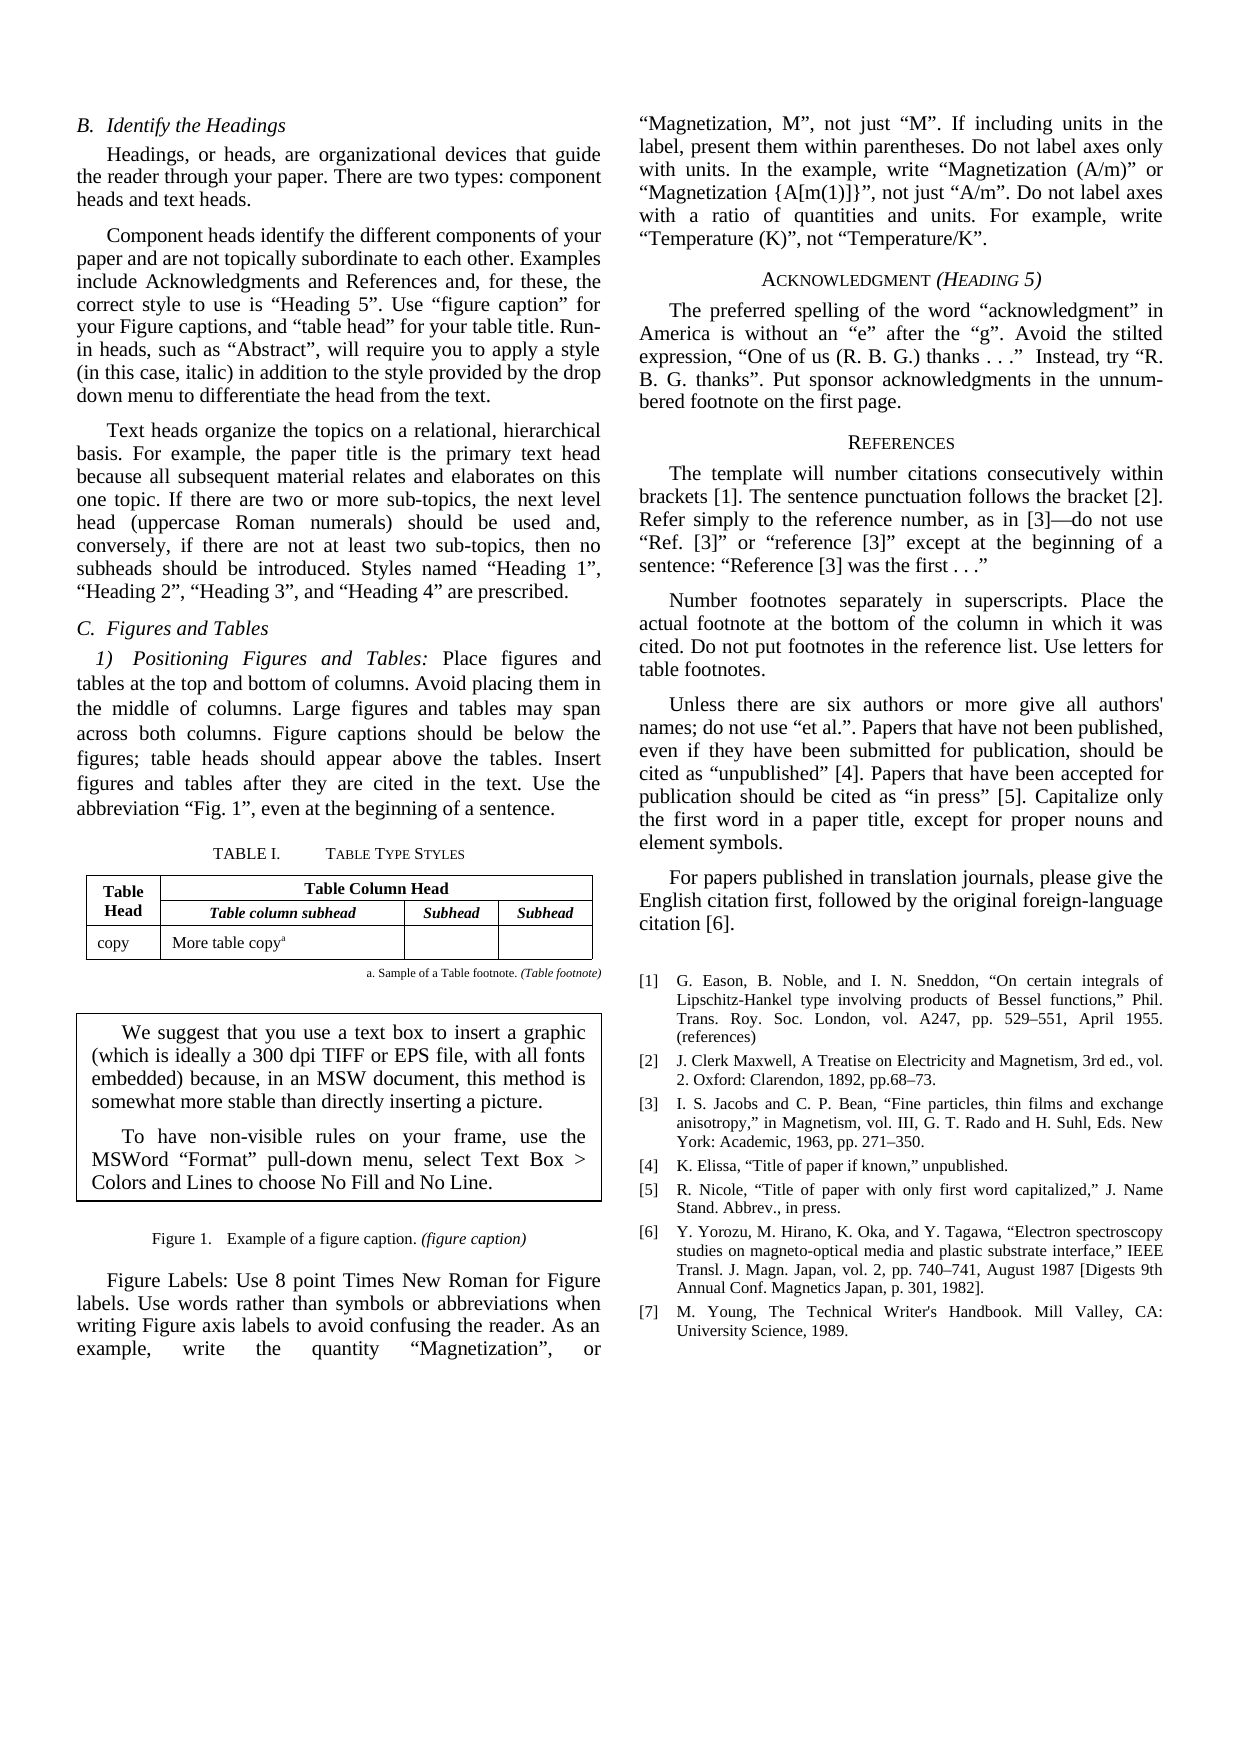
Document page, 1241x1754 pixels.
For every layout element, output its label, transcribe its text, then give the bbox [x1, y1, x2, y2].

text K. Elissa, “Title of paper if known,” unpublished. [639, 1156, 1164, 1175]
table_cell More table copya [161, 926, 404, 959]
subtitle References [639, 430, 1164, 454]
text J. Clerk Maxwell, A Treatise on Electricity and Magnetism, 3rd ed., vol. 2. : Clarendon, 1892, pp.68–73. [639, 1052, 1164, 1089]
subtitle Identify the Headings [76, 112, 601, 137]
table_cell [405, 926, 498, 959]
subtitle Figures and Tables [76, 615, 601, 639]
text Example of a figure caption. (figure caption) [76, 1009, 601, 1248]
text The template will number citations consecutively within brackets [1]. The sentence punctuation follows the bracket [2]. Refer simply to the reference number, as in [3]—do not use “Ref. [3]” or “reference [3]” except at the beginning of a sentence: “Reference [3] was the first . . .” [639, 462, 1164, 577]
subtitle Acknowledgment (Heading 5) [639, 267, 1164, 291]
text For papers published in translation journals, please give the English citation first, followed by the original foreign-language citation [6]. [639, 866, 1164, 935]
table_cell Subhead [499, 901, 592, 925]
text Figure Labels: Use 8 point Times New Roman for Figure labels. Use words rather than symbols or abbreviations when writing Figure axis labels to avoid confusing the reader. As an example, write the quantity “Magnetization”, or “Magnetization, M”, not just “M”. If including units in the label, present them within parentheses. Do not label axes only with units. In the example, write “Magnetization (A/m)” or “Magnetization {A[m(1)]}”, not just “A/m”. Do not label axes with a ratio of quantities and units. For example, write “Temperature (K)”, not “Temperature/K”. [76, 1269, 601, 1360]
text Unless there are six authors or more give all authors' names; do not use “et al.”. Papers that have not been published, even if they have been submitted for publication, should be cited as “unpublished” [4]. Papers that have been accepted for publication should be cited as “in press” [5]. Capitalize only the first word in a paper title, except for proper nouns and element symbols. [639, 693, 1164, 854]
text Component heads identify the different components of your paper and are not topically subordinate to each other. Examples include Acknowledgments and References and, for these, the correct style to use is “Heading 5”. Use “figure caption” for your Figure captions, and “table head” for your table title. Run-in heads, such as “Abstract”, will require you to apply a style (in this case, italic) in addition to the style provided by the drop down menu to differentiate the head from the text. [76, 224, 601, 407]
text Figure Labels: Use 8 point Times New Roman for Figure labels. Use words rather than symbols or abbreviations when writing Figure axis labels to avoid confusing the reader. As an example, write the quantity “Magnetization”, or “Magnetization, M”, not just “M”. If including units in the label, present them within parentheses. Do not label axes only with units. In the example, write “Magnetization (A/m)” or “Magnetization {A[m(1)]}”, not just “A/m”. Do not label axes with a ratio of quantities and units. For example, write “Temperature (K)”, not “Temperature/K”. [639, 112, 1164, 250]
text Y. Yorozu, M. Hirano, K. Oka, and Y. Tagawa, “Electron spectroscopy studies on magneto-optical media and plastic substrate interface,” IEEE Transl. J. Magn. , vol. 2, pp. 740–741, August 1987 [Digests 9th Annual Conf. Magnetics , p. 301, 1982]. [639, 1223, 1164, 1298]
text M. Young, The Technical Writer's Handbook. : University Science, 1989. [639, 1303, 1164, 1340]
text a. Sample of a Table footnote. (Table footnote) [76, 966, 601, 980]
text I. S. Jacobs and C. P. Bean, “Fine particles, thin films and exchange anisotropy,” in Magnetism, vol. III, G. T. Rado and H. Suhl, Eds. : Academic, 1963, pp. 271–350. [639, 1094, 1164, 1151]
table_cell copy [87, 926, 160, 959]
text R. Nicole, “Title of paper with only first word capitalized,” J. Name Stand. Abbrev., in press. [639, 1180, 1164, 1217]
text G. Eason, B. Noble, and I. N. Sneddon, “On certain integrals of Lipschitz-Hankel type involving products of Bessel functions,” Phil. Trans. Roy. Soc. London, vol. A247, pp. 529–551, April 1955. (references) [639, 972, 1164, 1047]
text Text heads organize the topics on a relational, hierarchical basis. For example, the paper title is the primary text head because all subsequent material relates and elaborates on this one topic. If there are two or more sub-topics, the next level head (uppercase Roman numerals) should be used and, conversely, if there are not at least two sub-topics, then no subheads should be introduced. Styles named “Heading 1”, “Heading 2”, “Heading 3”, and “Heading 4” are prescribed. [76, 420, 601, 603]
text Headings, or heads, are organizational devices that guide the reader through your paper. There are two types: component heads and text heads. [76, 143, 601, 211]
table_header Table Column Head [161, 876, 592, 900]
table_cell Table column subhead [161, 901, 404, 925]
text Table Type Styles [76, 846, 601, 863]
text The preferred spelling of the word “acknowledgment” in is without an “e” after the “g”. Avoid the stilted expression, “One of us (R. B. G.) thanks . . .” Instead, try “R. B. G. thanks”. Put sponsor acknowledgments in the unnum-bered footnote on the first page. [639, 299, 1164, 413]
subtitle Positioning Figures and Tables: Place figures and tables at the top and bottom of columns. Avoid placing them in the middle of columns. Large figures and tables may span across both columns. Figure captions should be below the figures; table heads should appear above the tables. Insert figures and tables after they are cited in the text. Use the abbreviation “Fig. 1”, even at the beginning of a sentence. [76, 646, 601, 821]
text Number footnotes separately in superscripts. Place the actual footnote at the bottom of the column in which it was cited. Do not put footnotes in the reference list. Use letters for table footnotes. [639, 589, 1164, 681]
table_cell Subhead [405, 901, 498, 925]
table_cell [499, 926, 592, 959]
table_header Table Head [87, 876, 160, 925]
